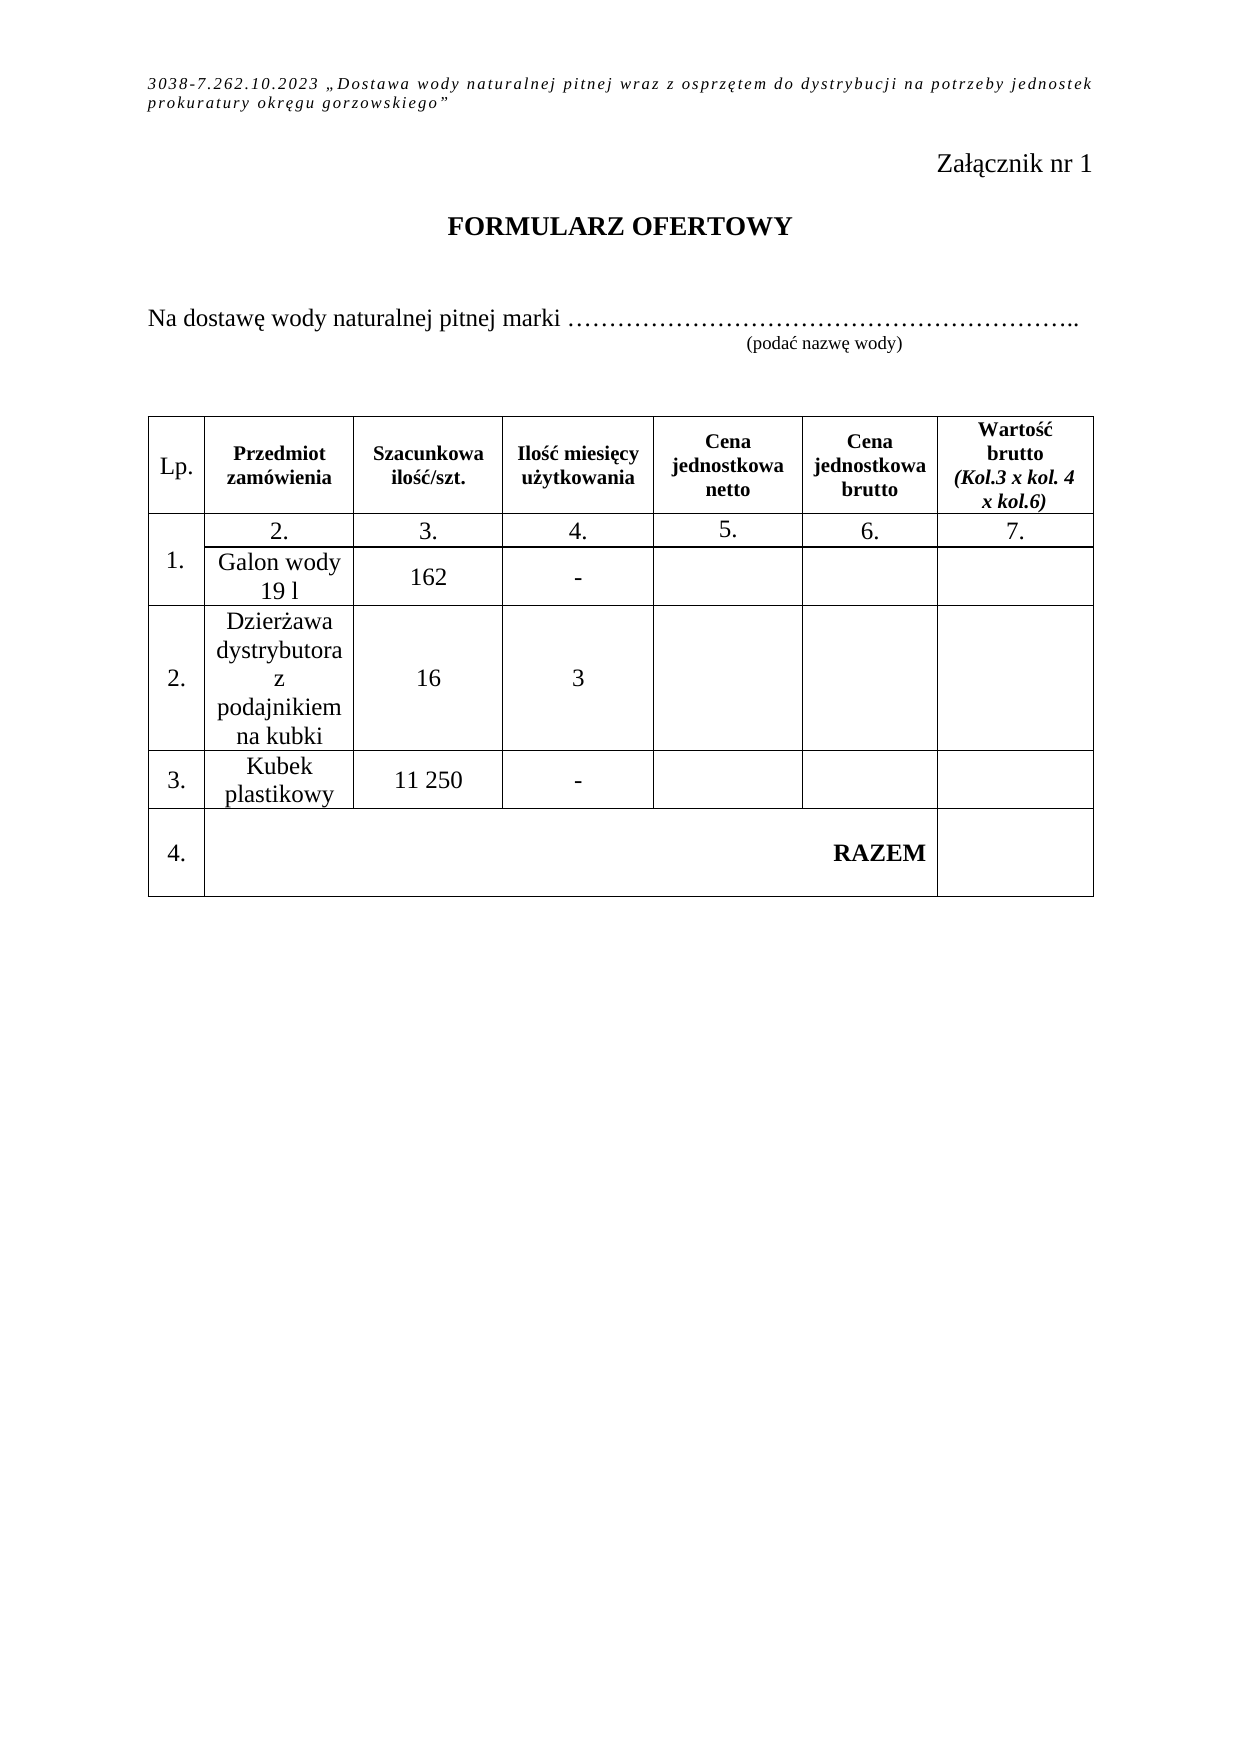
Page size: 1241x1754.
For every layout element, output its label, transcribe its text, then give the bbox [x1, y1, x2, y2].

text (podać nazwę wody) [148, 332, 1093, 354]
table_header Lp. [149, 417, 204, 513]
table_cell [803, 606, 937, 750]
table_cell 3. [354, 514, 502, 546]
table_header Przedmiot zamówienia [205, 417, 353, 513]
text Na dostawę wody naturalnej pitnej marki …………………………………………………….. [148, 303, 1093, 332]
table_cell 7. [938, 514, 1093, 546]
table_cell - [503, 548, 653, 605]
table_cell 2. [149, 606, 204, 750]
table_cell [654, 548, 802, 605]
table_cell Galon wody 19 l [205, 548, 353, 605]
text FORMULARZ OFERTOWY [148, 210, 1093, 241]
table_cell RAZEM [205, 809, 937, 896]
table_cell 4. [149, 809, 204, 896]
table_cell 5. [654, 514, 802, 546]
table_cell [803, 548, 937, 605]
table_cell 6. [803, 514, 937, 546]
table_cell [938, 809, 1093, 896]
table_cell [654, 606, 802, 750]
table_header Wartość brutto (Kol.3 x kol. 4 x kol.6) [938, 417, 1093, 513]
table_cell - [503, 751, 653, 808]
table_cell [803, 751, 937, 808]
table_cell 4. [503, 514, 653, 546]
table_cell 16 [354, 606, 502, 750]
table_header Cena jednostkowa netto [654, 417, 802, 513]
table_cell 162 [354, 548, 502, 605]
table_cell 11 250 [354, 751, 502, 808]
table_header Ilość miesięcy użytkowania [503, 417, 653, 513]
table_cell Dzierżawa dystrybutora z podajnikiem na kubki [205, 606, 353, 750]
table_cell Kubek plastikowy [205, 751, 353, 808]
table_cell 3 [503, 606, 653, 750]
text Załącznik nr 1 [148, 148, 1093, 179]
table_header Cena jednostkowa brutto [803, 417, 937, 513]
table_cell 2. [205, 514, 353, 546]
table_cell [938, 751, 1093, 808]
table_cell [654, 751, 802, 808]
table_cell [938, 548, 1093, 605]
table_header Szacunkowa ilość/szt. [354, 417, 502, 513]
table_cell 1. [149, 514, 204, 605]
table_cell 3. [149, 751, 204, 808]
table_cell [938, 606, 1093, 750]
